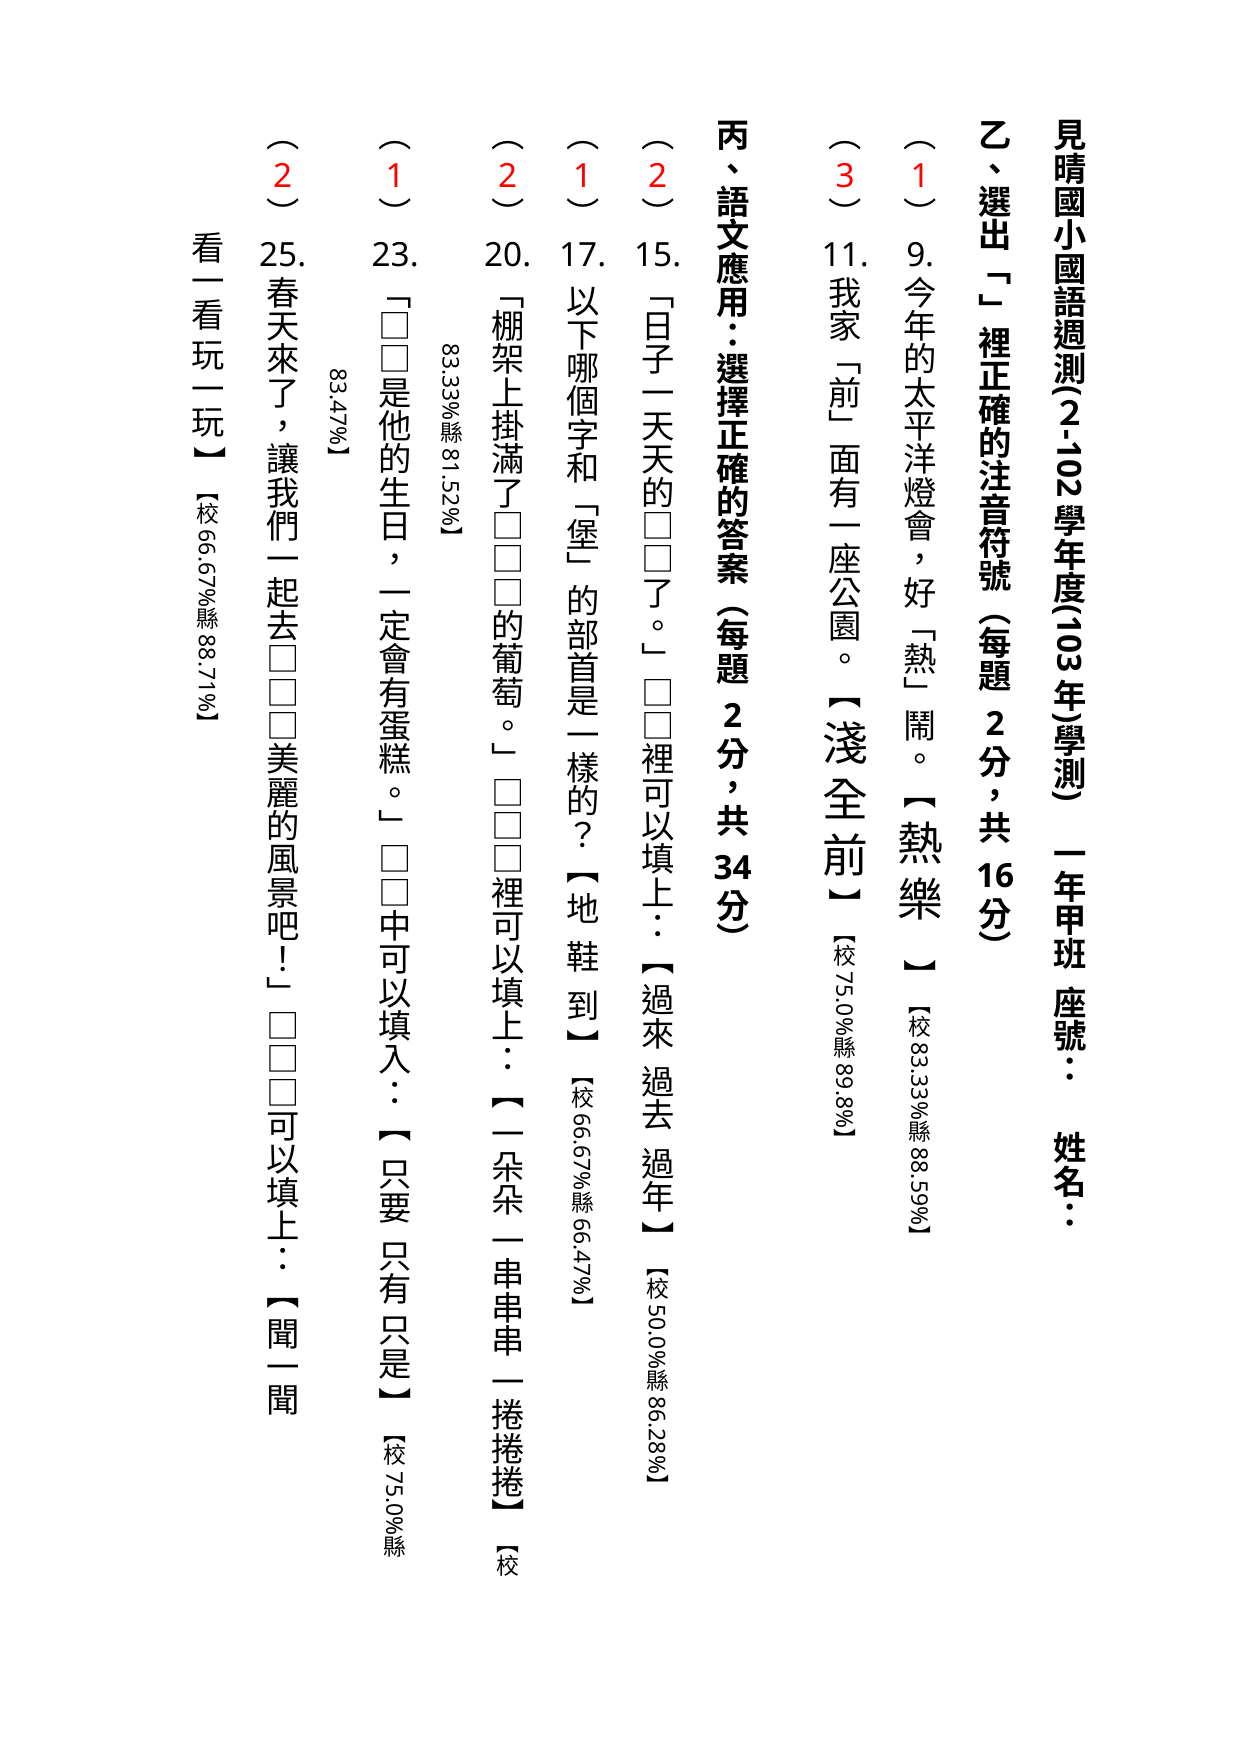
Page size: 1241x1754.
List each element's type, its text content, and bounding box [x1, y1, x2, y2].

text 乙、選出「 」裡正確的注音符號（每題2分，共16分） [958, 118, 1033, 1636]
text （1）23.「□□是他的生日，一定會有蛋糕。」□□中可以填入：【 只要 只有 只是 】【校75.0%縣83.47%】 [320, 118, 433, 1636]
text 見晴國小國語週測(２-102學年度(103年)學測) 一年甲班 座號： 姓名： [1033, 118, 1108, 1636]
text （1）17. 以下哪個字和「堡」的部首是一樣的？【 地 鞋 到 】【校66.67%縣66.47%】 [545, 118, 620, 1636]
text 丙、語文應用：選擇正確的答案（每題2分，共34分） [695, 118, 770, 1636]
text （2）25.春天來了，讓我們一起去□□□美麗的風景吧！」□□□可以填上：【 聞一聞 [245, 118, 320, 1636]
text 看一看 玩一玩 】【校66.67%縣88.71%】 [170, 118, 245, 1636]
text （2）20.「棚架上掛滿了□□□的葡萄。」□□□裡可以填上：【 一朵朵 一串串串 一捲捲捲】【校83.33%縣81.52%】 [433, 118, 545, 1636]
text （2）15.「日子一天天的□□了。」□□裡可以填上：【 過來 過去 過年 】【校50.0%縣86.28%】 [620, 118, 695, 1636]
text （3）11.我家「前」面有一座公園。【 淺 全 前 】【校75.0%縣89.8%】 [808, 118, 883, 1636]
list （1）9.今年的太平洋燈會，好「熱」鬧。【 熱 樂 】【校83.33%縣88.59%】 [883, 118, 958, 1636]
